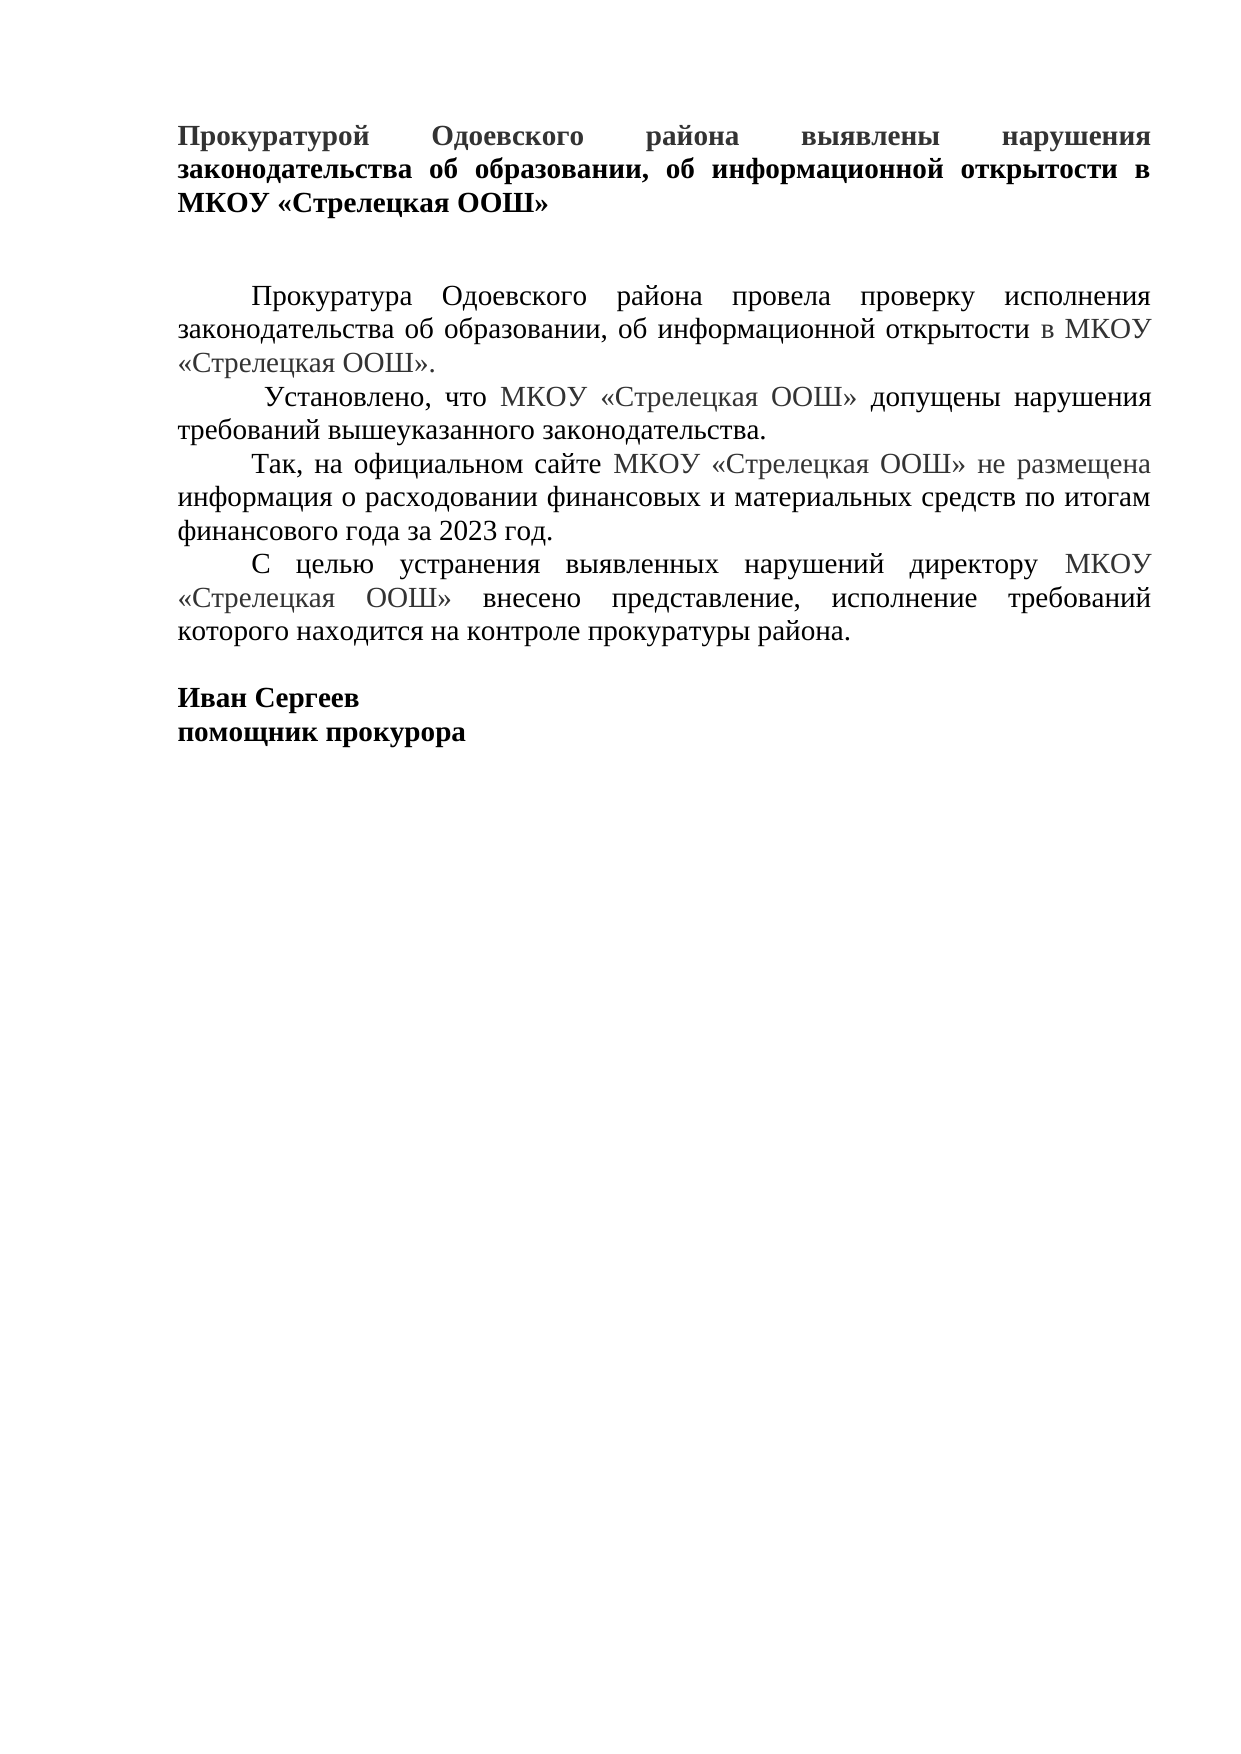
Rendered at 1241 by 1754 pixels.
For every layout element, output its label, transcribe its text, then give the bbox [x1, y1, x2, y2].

text помощник прокурора [177, 714, 1152, 748]
text Прокуратура Одоевского района провела проверку исполнения законодательства об образовании, об информационной открытости в МКОУ «Стрелецкая ООШ». [177, 278, 1152, 379]
text Прокуратурой Одоевского района выявлены нарушения законодательства об образовании, об информационной открытости в МКОУ «Стрелецкая ООШ» [177, 152, 1152, 219]
text Установлено, что МКОУ «Стрелецкая ООШ» допущены нарушения требований вышеуказанного законодательства. [177, 379, 1152, 446]
text Так, на официальном сайте МКОУ «Стрелецкая ООШ» не размещена информация о расходовании финансовых и материальных средств по итогам финансового года за 2023 год. [177, 446, 1152, 546]
text Иван Сергеев [177, 681, 1152, 714]
text С целью устранения выявленных нарушений директору МКОУ «Стрелецкая ООШ» внесено представление, исполнение требований которого находится на контроле прокуратуры района. [177, 546, 1152, 647]
